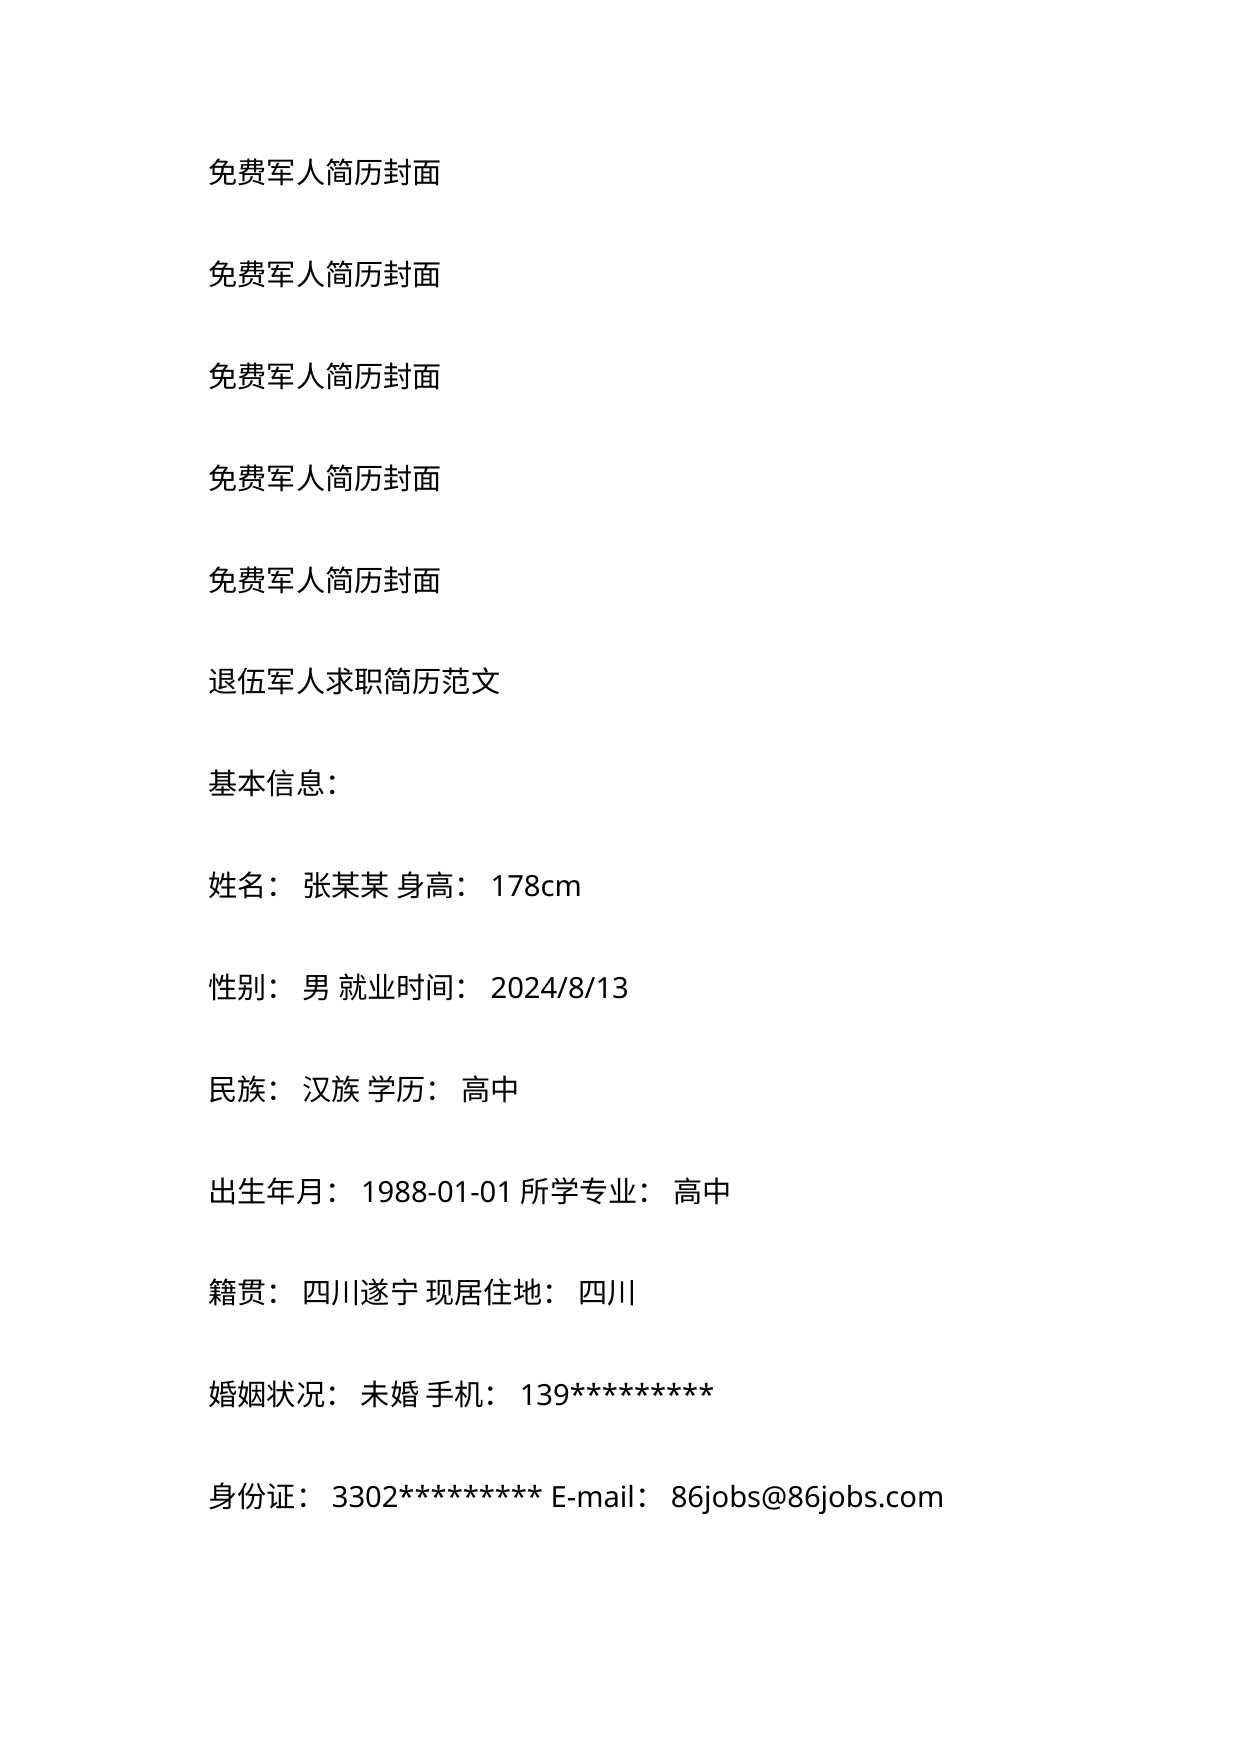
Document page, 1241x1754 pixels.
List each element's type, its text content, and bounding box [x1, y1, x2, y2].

text 免费军人简历封面 [150, 252, 1090, 294]
text 籍贯： 四川遂宁 现居住地： 四川 [150, 1270, 1090, 1312]
text 民族： 汉族 学历： 高中 [150, 1066, 1090, 1109]
text 免费军人简历封面 [150, 455, 1090, 498]
text 基本信息： [150, 761, 1090, 803]
text 免费军人简历封面 [150, 557, 1090, 599]
text 退伍军人求职简历范文 [150, 659, 1090, 701]
text 身份证： 3302********* E-mail： 86jobs@86jobs.com [150, 1474, 1090, 1516]
text 性别： 男 就业时间： 2024/8/13 [150, 964, 1090, 1007]
text 出生年月： 1988-01-01 所学专业： 高中 [150, 1168, 1090, 1211]
text 婚姻状况： 未婚 手机： 139********* [150, 1372, 1090, 1414]
text 免费军人简历封面 [150, 150, 1090, 192]
text 姓名： 张某某 身高： 178cm [150, 862, 1090, 905]
text 免费军人简历封面 [150, 353, 1090, 396]
